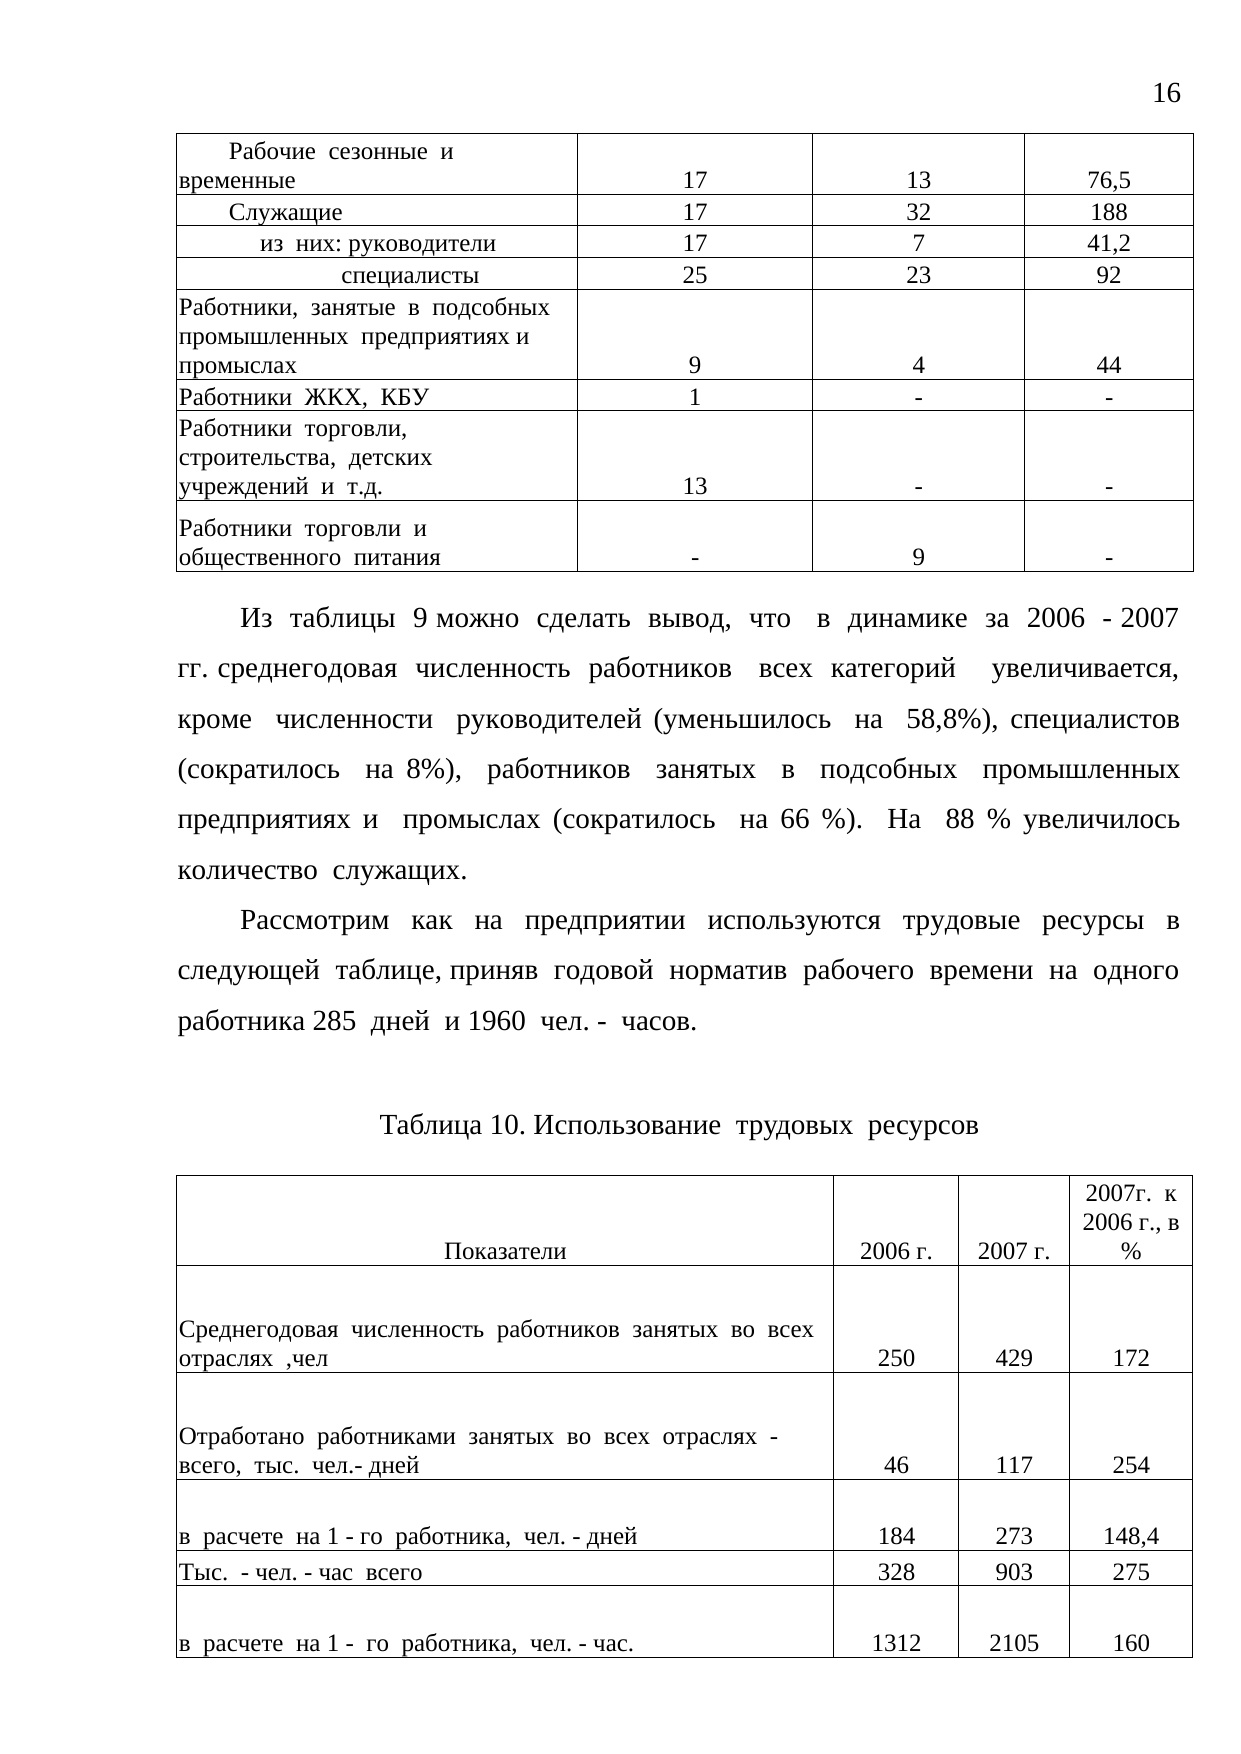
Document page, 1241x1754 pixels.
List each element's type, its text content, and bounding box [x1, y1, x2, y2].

table_cell 9 [578, 290, 812, 378]
text Из таблицы 9 можно сделать вывод, что в динамике за 2006 - 2007 гг. среднегодовая численность работников всех категорий увеличивается, кроме численности руководителей (уменьшилось на 58,8%), специалистов (сократилось на 8%), работников занятых в подсобных промышленных предприятиях и промыслах (сократилось на 66 %). На 88 % увеличилось количество служащих. [177, 600, 1181, 885]
table_cell 429 [959, 1266, 1069, 1372]
table_cell 46 [834, 1373, 958, 1478]
table_cell 13 [578, 411, 812, 500]
table_cell 184 [834, 1480, 958, 1550]
table_cell 2105 [959, 1586, 1069, 1657]
table_cell 9 [813, 501, 1024, 571]
table_header Показатели [177, 1176, 833, 1265]
table_cell специалисты [177, 258, 577, 289]
table_cell 23 [813, 258, 1024, 289]
table_cell Работники, занятые в подсобных промышленных предприятиях и промыслах [177, 290, 577, 378]
table_cell 328 [834, 1551, 958, 1585]
table_cell Рабочие сезонные и временные [177, 134, 577, 193]
table_cell 32 [813, 195, 1024, 225]
table_cell в расчете на 1 - го работника, чел. - час. [177, 1586, 833, 1657]
table_cell 76,5 [1025, 134, 1193, 193]
subtitle Таблица 10. Использование трудовых ресурсов [177, 1107, 1181, 1140]
table_cell - [1025, 501, 1193, 571]
table_cell 275 [1070, 1551, 1192, 1585]
table_cell 92 [1025, 258, 1193, 289]
table_cell 1312 [834, 1586, 958, 1657]
table_header . [834, 1176, 958, 1265]
table_cell из них: руководители [177, 226, 577, 257]
table_cell 25 [578, 258, 812, 289]
table_cell 17 [578, 226, 812, 257]
table_cell 250 [834, 1266, 958, 1372]
table_cell 273 [959, 1480, 1069, 1550]
table_cell - [578, 501, 812, 571]
table_cell 44 [1025, 290, 1193, 378]
table_cell 7 [813, 226, 1024, 257]
table_header . [959, 1176, 1069, 1265]
table_cell - [813, 411, 1024, 500]
table_cell 172 [1070, 1266, 1192, 1372]
table_cell 41,2 [1025, 226, 1193, 257]
table_cell Тыс. - чел. - час всего [177, 1551, 833, 1585]
table_cell 1 [578, 380, 812, 410]
table_cell 17 [578, 195, 812, 225]
table_cell 4 [813, 290, 1024, 378]
table_cell Отработано работниками занятых во всех отраслях - всего, тыс. чел.- дней [177, 1373, 833, 1478]
table_cell Среднегодовая численность работников занятых во всех отраслях ,чел [177, 1266, 833, 1372]
table_cell - [1025, 380, 1193, 410]
table_cell - [813, 380, 1024, 410]
table_cell 160 [1070, 1586, 1192, 1657]
table_cell 117 [959, 1373, 1069, 1478]
table_cell в расчете на 1 - го работника, чел. - дней [177, 1480, 833, 1550]
table_cell 17 [578, 134, 812, 193]
table_header 2007г. к ., в % [1070, 1176, 1192, 1265]
table_cell Работники торговли и общественного питания [177, 501, 577, 571]
table_cell 148,4 [1070, 1480, 1192, 1550]
table_cell 13 [813, 134, 1024, 193]
table_cell 903 [959, 1551, 1069, 1585]
table_cell 254 [1070, 1373, 1192, 1478]
table_cell 188 [1025, 195, 1193, 225]
text Рассмотрим как на предприятии используются трудовые ресурсы в следующей таблице, приняв годовой норматив рабочего времени на одного работника 285 дней и 1960 чел. - часов. [177, 902, 1181, 1036]
table_cell Работники торговли, строительства, детских учреждений и т.д. [177, 411, 577, 500]
table_cell - [1025, 411, 1193, 500]
table_cell Работники ЖКХ, КБУ [177, 380, 577, 410]
table_cell Служащие [177, 195, 577, 225]
